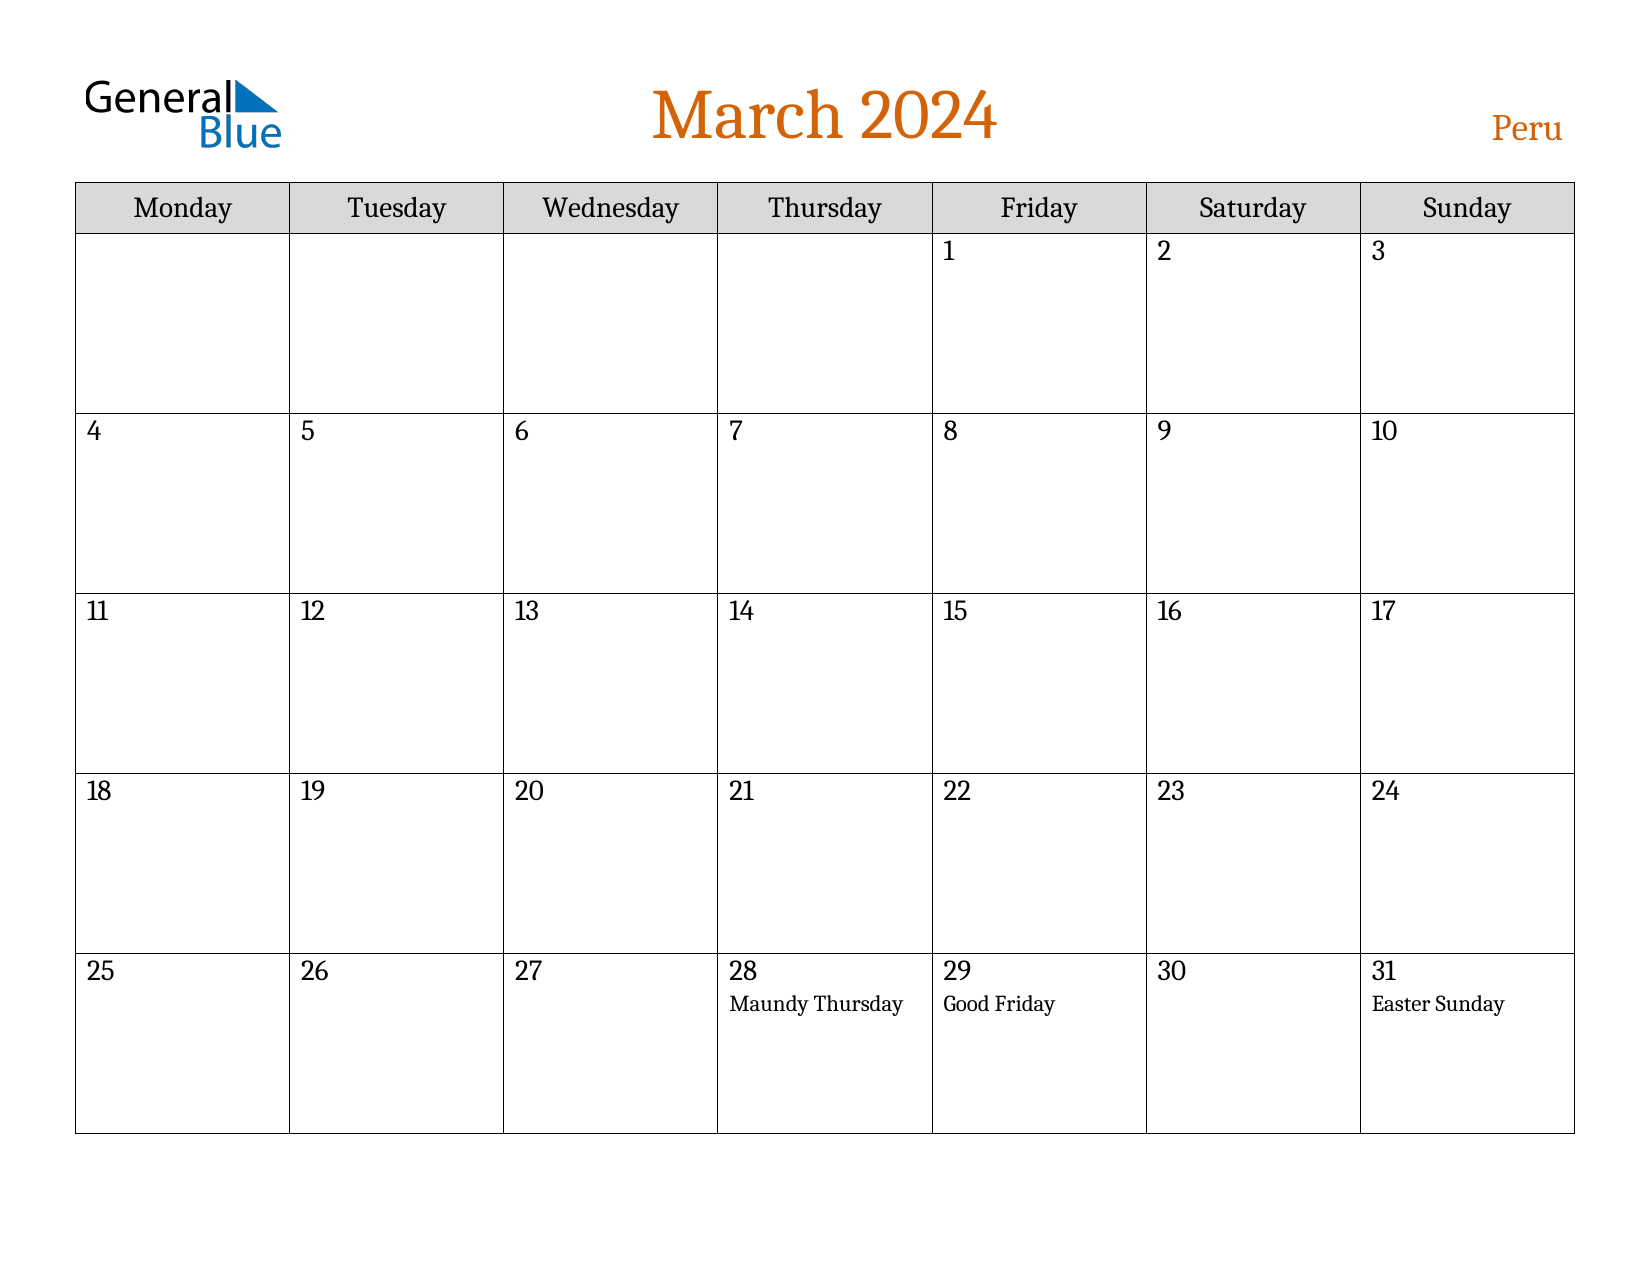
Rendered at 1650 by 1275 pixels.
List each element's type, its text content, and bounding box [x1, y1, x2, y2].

table_cell [718, 450, 932, 593]
table_cell [933, 450, 1146, 593]
table_cell [290, 270, 503, 413]
table_cell 31 [1361, 954, 1574, 990]
table_cell Saturday [1147, 183, 1360, 233]
table_cell Sunday [1361, 183, 1574, 233]
table_cell 6 [504, 414, 717, 450]
table_cell 2 [1147, 234, 1360, 270]
table_cell Thursday [718, 183, 932, 233]
table_cell 15 [933, 594, 1146, 630]
table_cell Maundy Thursday [718, 990, 932, 1133]
table_cell [504, 450, 717, 593]
table_cell 3 [1361, 234, 1574, 270]
table_cell 28 [718, 954, 932, 990]
table_cell [504, 234, 717, 270]
table_cell [290, 450, 503, 593]
table_cell [1147, 990, 1360, 1133]
table_cell 4 [76, 414, 289, 450]
table_cell 7 [718, 414, 932, 450]
table_cell [290, 630, 503, 773]
table_cell 16 [1147, 594, 1360, 630]
table_cell [933, 810, 1146, 953]
table_cell Good Friday [933, 990, 1146, 1133]
table_cell 30 [1147, 954, 1360, 990]
table_cell 13 [504, 594, 717, 630]
table_cell 14 [718, 594, 932, 630]
table_cell [718, 630, 932, 773]
table_header [76, 75, 503, 182]
table_cell [1361, 630, 1574, 773]
table_cell [76, 810, 289, 953]
table_cell Wednesday [504, 183, 717, 233]
table_cell Friday [933, 183, 1146, 233]
table_cell [1361, 450, 1574, 593]
table_cell 22 [933, 774, 1146, 810]
table_cell [76, 270, 289, 413]
table_cell [76, 990, 289, 1133]
table_cell Monday [76, 183, 289, 233]
table_cell [290, 234, 503, 270]
table_cell 27 [504, 954, 717, 990]
picture [86, 80, 281, 148]
table_cell [1147, 810, 1360, 953]
table_cell [718, 810, 932, 953]
table_cell [1147, 270, 1360, 413]
table_cell [1147, 630, 1360, 773]
table_cell 23 [1147, 774, 1360, 810]
table_cell [76, 630, 289, 773]
table_cell [504, 810, 717, 953]
table_cell Easter Sunday [1361, 990, 1574, 1133]
table_cell 29 [933, 954, 1146, 990]
table_cell 17 [1361, 594, 1574, 630]
table_header Peru [1146, 75, 1574, 182]
table_cell Tuesday [290, 183, 503, 233]
table_cell 9 [1147, 414, 1360, 450]
table_cell 5 [290, 414, 503, 450]
table_cell 24 [1361, 774, 1574, 810]
table_cell [290, 810, 503, 953]
table_cell [933, 630, 1146, 773]
table_cell [718, 234, 932, 270]
table_cell [76, 450, 289, 593]
table_cell 19 [290, 774, 503, 810]
table_cell [504, 990, 717, 1133]
table_cell 10 [1361, 414, 1574, 450]
table_cell 25 [76, 954, 289, 990]
table_cell [290, 990, 503, 1133]
table_header March 2024 [504, 75, 1146, 182]
table_cell 12 [290, 594, 503, 630]
table_cell [1147, 450, 1360, 593]
table_cell 18 [76, 774, 289, 810]
table_cell [504, 630, 717, 773]
table_cell [1361, 810, 1574, 953]
table_cell 1 [933, 234, 1146, 270]
table_cell 8 [933, 414, 1146, 450]
table_cell [718, 270, 932, 413]
table_cell 20 [504, 774, 717, 810]
table_cell 21 [718, 774, 932, 810]
table_cell [504, 270, 717, 413]
table_cell 11 [76, 594, 289, 630]
table_cell [933, 270, 1146, 413]
table_cell [76, 234, 289, 270]
table_cell 26 [290, 954, 503, 990]
table_cell [1361, 270, 1574, 413]
